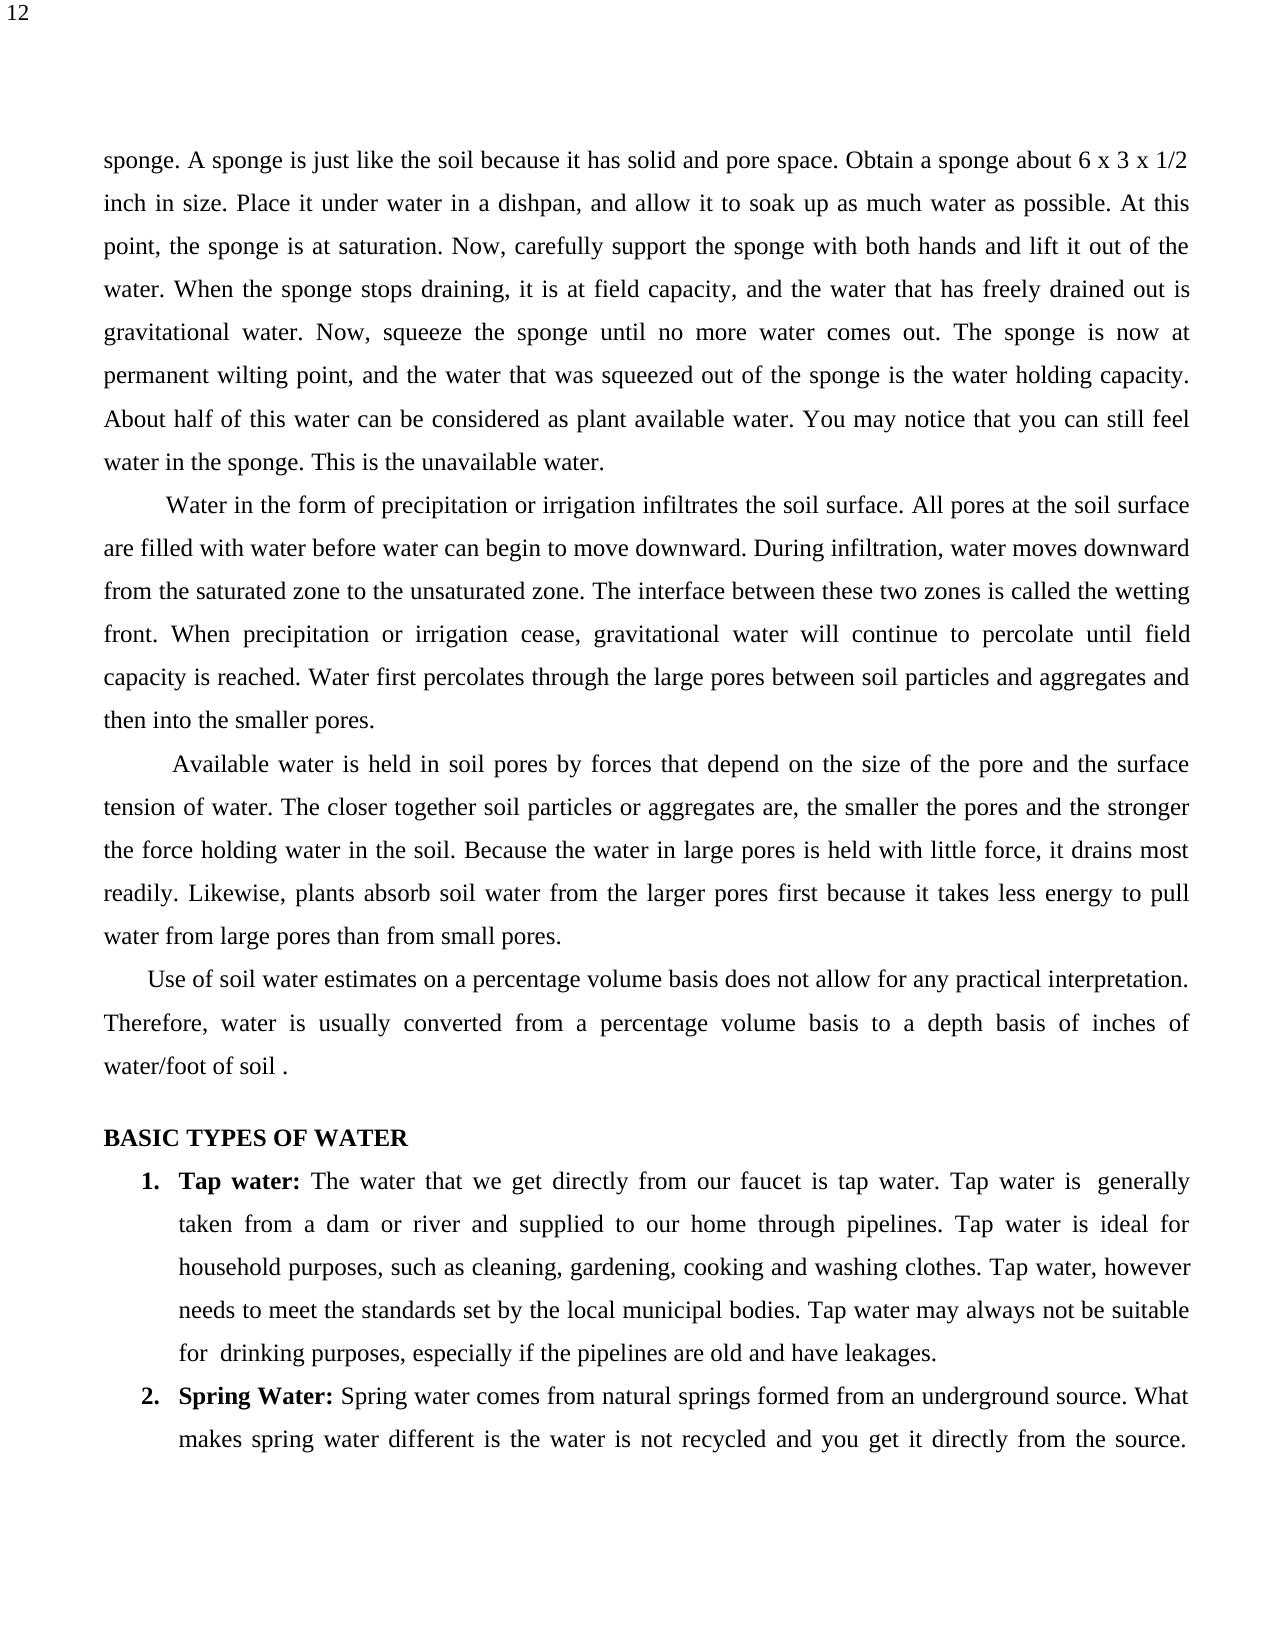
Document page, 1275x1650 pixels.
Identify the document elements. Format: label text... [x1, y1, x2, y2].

text Water in the form of precipitation or irrigation infiltrates the soil surface. All pores at the soil surface are filled with water before water can begin to move downward. During infiltration, water moves downward from the saturated zone to the unsaturated zone. The interface between these two zones is called the wetting front. When precipitation or irrigation cease, gravitational water will continue to percolate until field capacity is reached. Water first percolates through the large pores between soil particles and aggregates and then into the smaller pores. [103, 490, 1191, 734]
text Available water is held in soil pores by forces that depend on the size of the pore and the surface tension of water. The closer together soil particles or aggregates are, the smaller the pores and the stronger the force holding water in the soil. Because the water in large pores is held with little force, it drains most readily. Likewise, plants absorb soil water from the larger pores first because it takes less energy to pull water from large pores than from small pores. [103, 749, 1191, 950]
text Use of soil water estimates on a percentage volume basis does not allow for any practical interpretation. Therefore, water is usually converted from a percentage volume basis to a depth basis of inches of water/foot of soil . [103, 964, 1190, 1079]
text sponge. A sponge is just like the soil because it has solid and pore space. Obtain a sponge about 6 x 3 x 1/2 inch in size. Place it under water in a dishpan, and allow it to soak up as much water as possible. At this point, the sponge is at saturation. Now, carefully support the sponge with both hands and lift it out of the water. When the sponge stops draining, it is at field capacity, and the water that has freely drained out is gravitational water. Now, squeeze the sponge until no more water comes out. The sponge is now at permanent wilting point, and the water that was squeezed out of the sponge is the water holding capacity. About half of this water can be considered as plant available water. You may notice that you can still feel water in the sponge. This is the unavailable water. [103, 145, 1191, 476]
list Spring Water: Spring water comes from natural springs formed from an underground source. What makes spring water different is the water is not recycled and you get it directly from the source. [141, 1381, 1190, 1453]
subtitle BASIC TYPES OF WATER [103, 1123, 1225, 1152]
list Tap water: The water that we get directly from our faucet is tap water. Tap water is generally taken from a dam or river and supplied to our home through pipelines. Tap water is ideal for household purposes, such as cleaning, gardening, cooking and washing clothes. Tap water, however needs to meet the standards set by the local municipal bodies. Tap water may always not be suitable for drinking purposes, especially if the pipelines are old and have leakages. [141, 1166, 1191, 1367]
